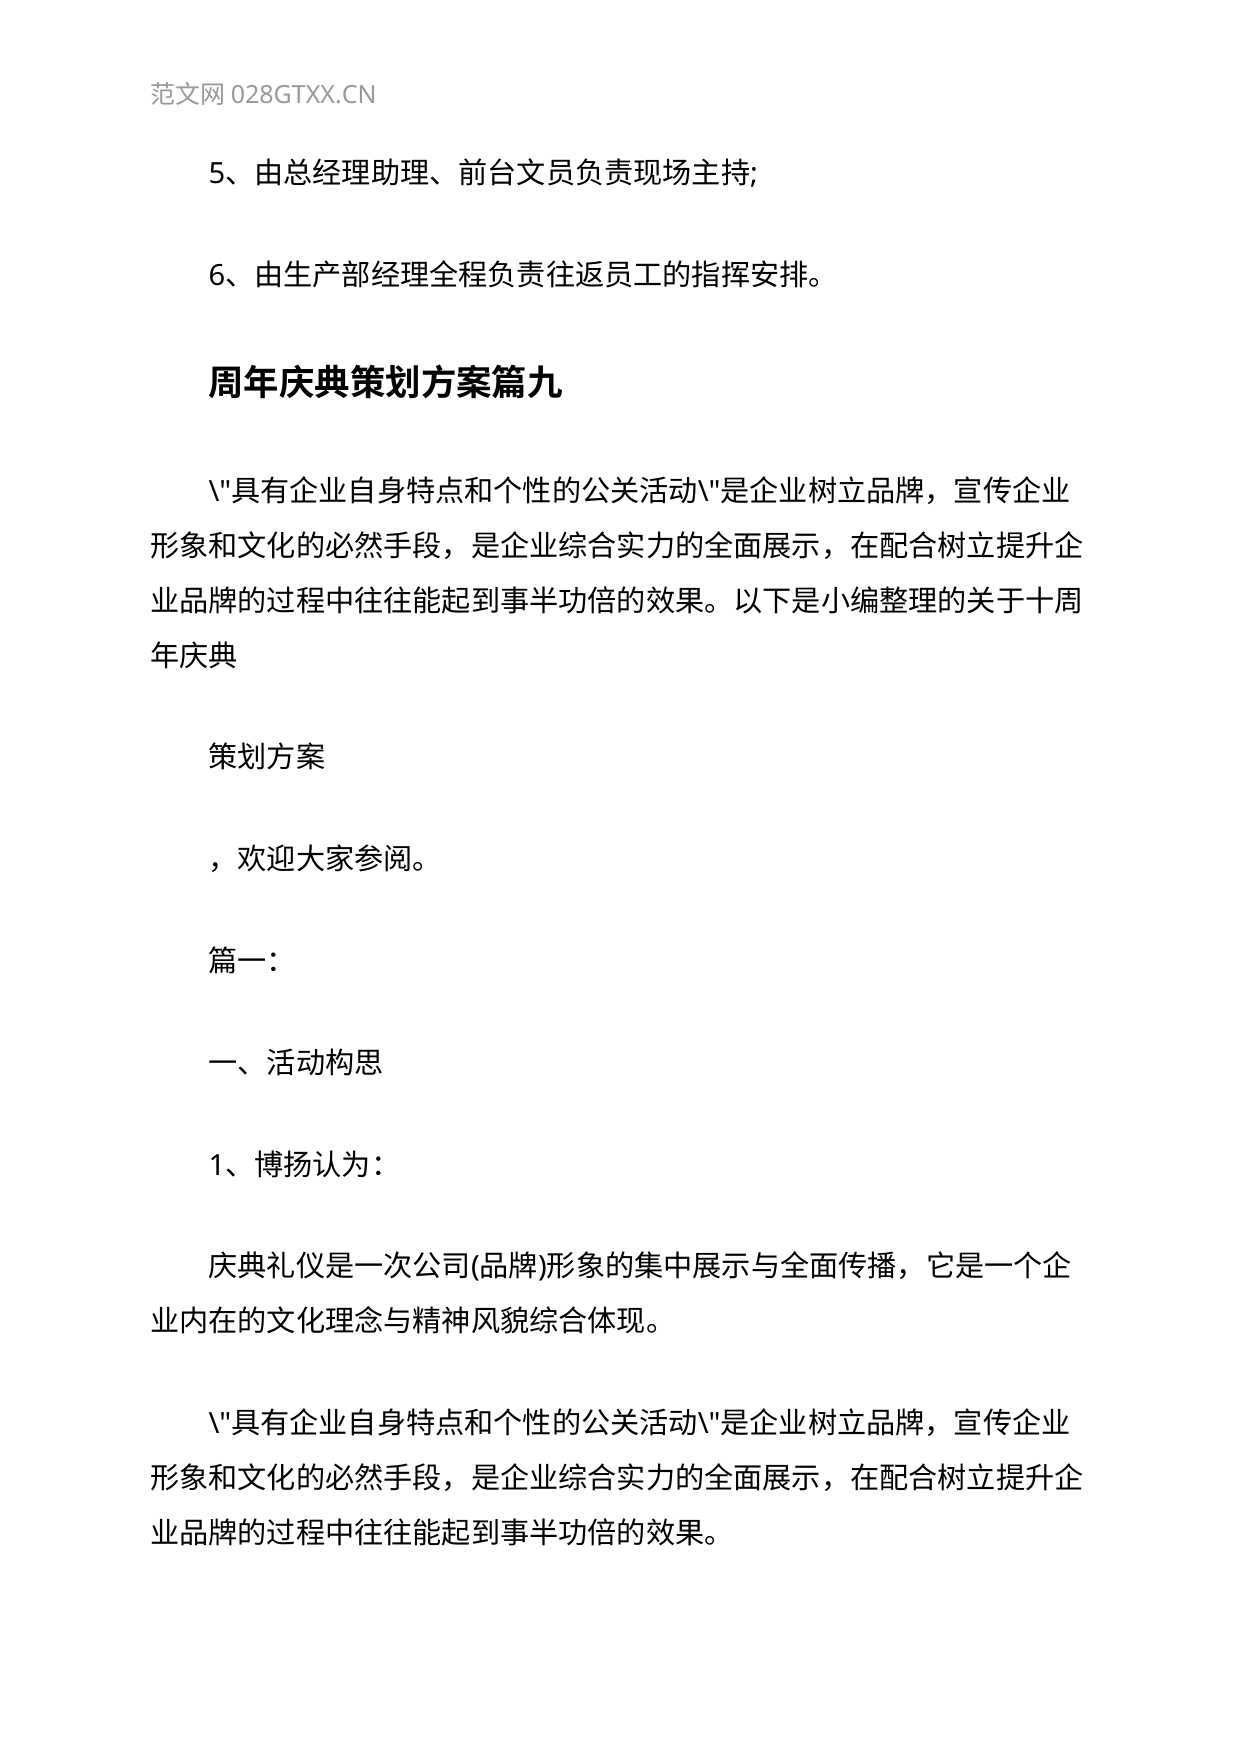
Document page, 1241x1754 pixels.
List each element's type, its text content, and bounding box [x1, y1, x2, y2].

text \"具有企业自身特点和个性的公关活动\"是企业树立品牌，宣传企业形象和文化的必然手段，是企业综合实力的全面展示，在配合树立提升企业品牌的过程中往往能起到事半功倍的效果。以下是小编整理的关于十周年庆典 [150, 467, 1090, 674]
text ，欢迎大家参阅。 [150, 836, 1090, 878]
text 6、由生产部经理全程负责往返员工的指挥安排。 [150, 252, 1090, 294]
text 篇一： [150, 937, 1090, 980]
text 策划方案 [150, 734, 1090, 776]
text \"具有企业自身特点和个性的公关活动\"是企业树立品牌，宣传企业形象和文化的必然手段，是企业综合实力的全面展示，在配合树立提升企业品牌的过程中往往能起到事半功倍的效果。 [150, 1400, 1090, 1552]
text 1、博扬认为： [150, 1141, 1090, 1183]
text 5、由总经理助理、前台文员负责现场主持; [150, 150, 1090, 192]
text 庆典礼仪是一次公司(品牌)形象的集中展示与全面传播，它是一个企业内在的文化理念与精神风貌综合体现。 [150, 1243, 1090, 1340]
text 一、活动构思 [150, 1039, 1090, 1082]
text 周年庆典策划方案篇九 [150, 354, 1090, 405]
